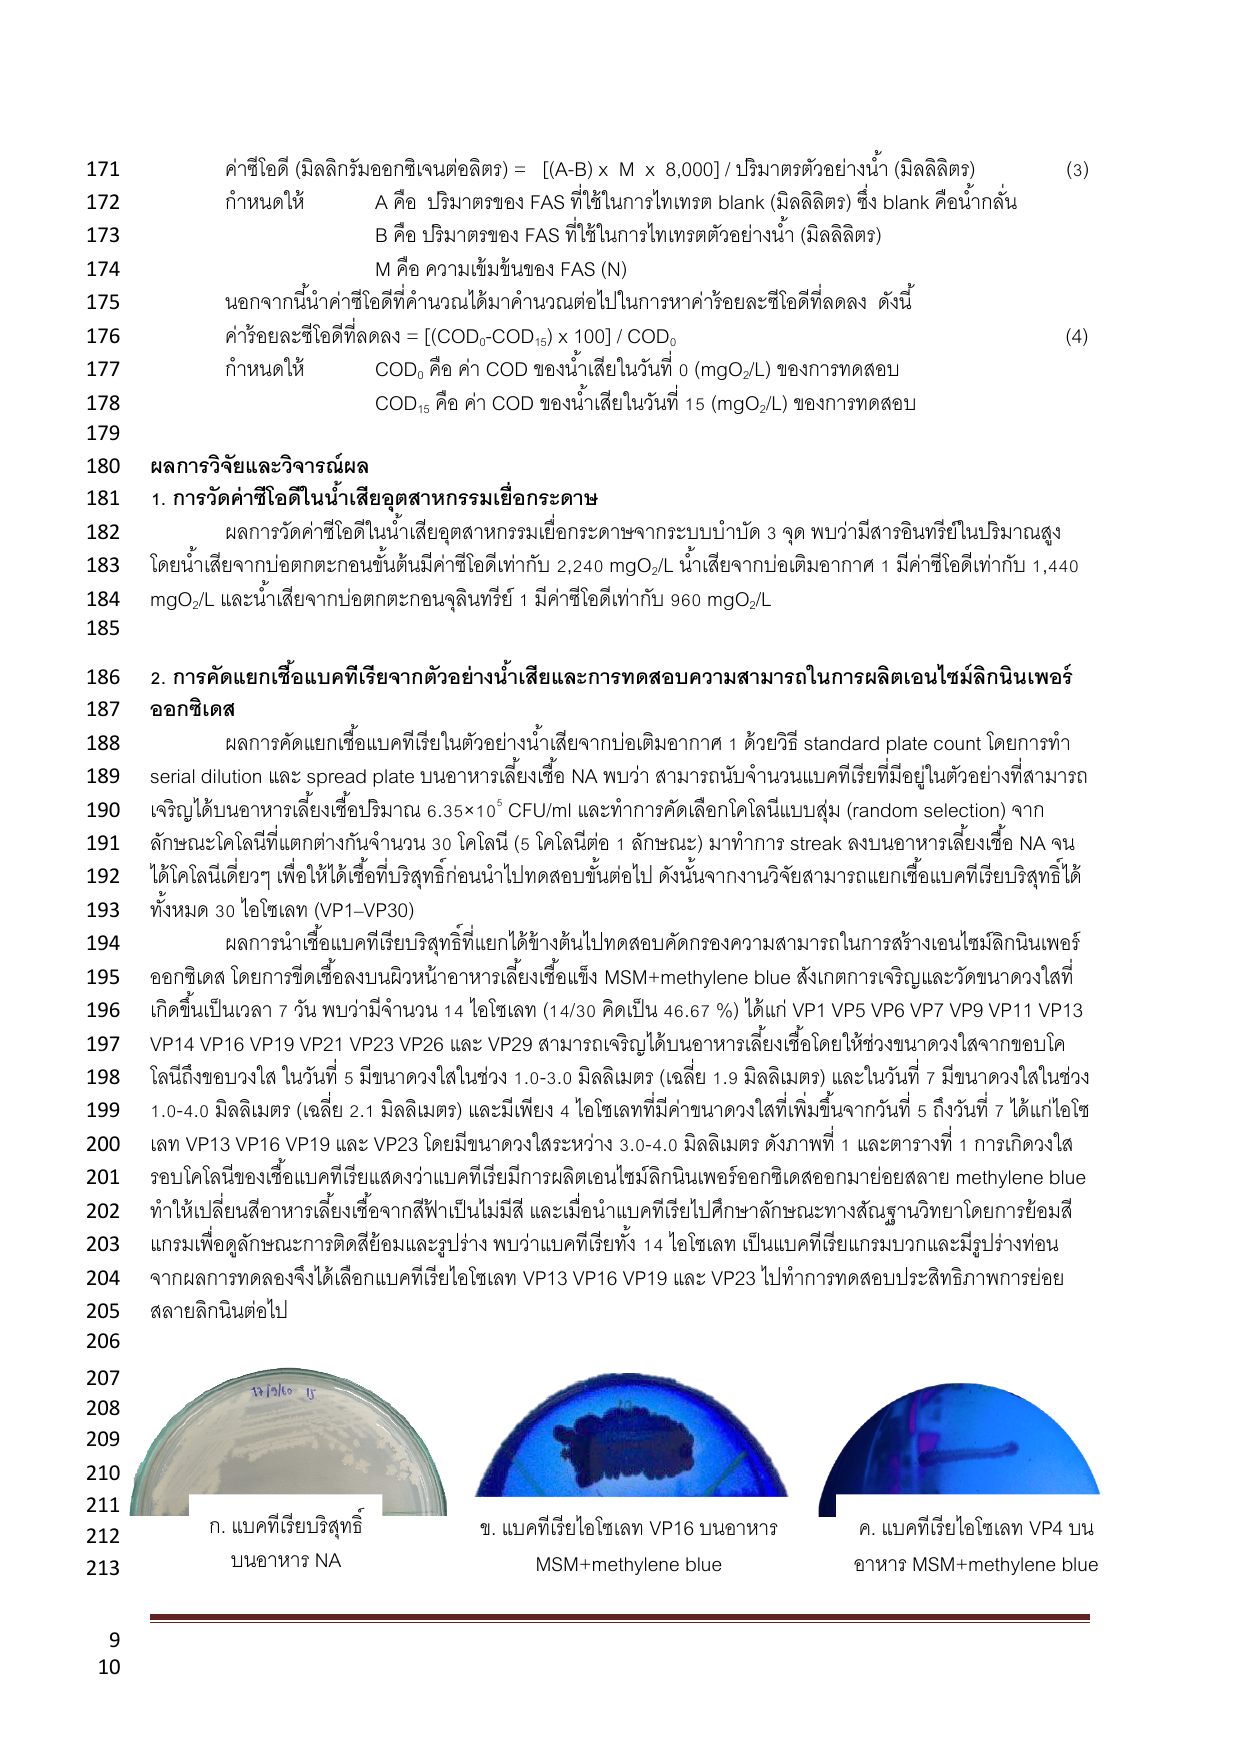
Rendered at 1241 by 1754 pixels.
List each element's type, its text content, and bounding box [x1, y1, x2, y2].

text นอกจากนี้นำค่าซีโอดีที่คำนวณได้มาคำนวณต่อไปในการหาค่าร้อยละซีโอดีที่ลดลง ดังนี้ [150, 284, 1090, 317]
text COD15 คือ ค่า COD ของน้ำเสียในวันที่ 15 (mgO2/L) ของการทดสอบ [150, 384, 1090, 417]
text ค่าซีโอดี (มิลลิกรัมออกซิเจนต่อลิตร) = [(A-B) x M x 8,000] / ปริมาตรตัวอย่างน้ำ (มิลลิลิตร) (3) [150, 150, 1090, 183]
subtitle 1. การวัดค่าซีโอดีในน้ำเสียอุตสาหกรรมเยื่อกระดาษ [150, 481, 1090, 513]
subtitle ผลการวัดค่าซีโอดีในน้ำเสียอุตสาหกรรมเยื่อกระดาษจากระบบบำบัด 3 จุด พบว่ามีสารอินทรีย์ในปริมาณสูงโดยน้ำเสียจากบ่อตกตะกอนขั้นต้นมีค่าซีโอดีเท่ากับ 2,240 mgO2/L น้ำเสียจากบ่อเติมอากาศ 1 มีค่าซีโอดีเท่ากับ 1,440 mgO2/L และน้ำเสียจากบ่อตกตะกอนจุลินทรีย์ 1 มีค่าซีโอดีเท่ากับ 960 mgO2/L [150, 513, 1090, 613]
text ผลการนำเชื้อแบคทีเรียบริสุทธิ์ที่แยกได้ข้างต้นไปทดสอบคัดกรองความสามารถในการสร้างเอนไซม์ลิกนินเพอร์ออกซิเดส โดยการขีดเชื้อลงบนผิวหน้าอาหารเลี้ยงเชื้อแข็ง MSM+methylene blue สังเกตการเจริญและวัดขนาดวงใสที่เกิดขึ้นเป็นเวลา 7 วัน พบว่ามีจำนวน 14 ไอโซเลท (14/30 คิดเป็น 46.67 %) ได้แก่ VP1 VP5 VP6 VP7 VP9 VP11 VP13 VP14 VP16 VP19 VP21 VP23 VP26 และ VP29 สามารถเจริญได้บนอาหารเลี้ยงเชื้อโดยให้ช่วงขนาดวงใสจากขอบโคโลนีถึงขอบวงใส ในวันที่ 5 มีขนาดวงใสในช่วง 1.0-3.0 มิลลิเมตร (เฉลี่ย 1.9 มิลลิเมตร) และในวันที่ 7 มีขนาดวงใสในช่วง 1.0-4.0 มิลลิเมตร (เฉลี่ย 2.1 มิลลิเมตร) และมีเพียง 4 ไอโซเลทที่มีค่าขนาดวงใสที่เพิ่มขึ้นจากวันที่ 5 ถึงวันที่ 7 ได้แก่ไอโซเลท VP13 VP16 VP19 และ VP23 โดยมีขนาดวงใสระหว่าง 3.0-4.0 มิลลิเมตร ดังภาพที่ 1และตารางที่ 1 การเกิดวงใสรอบโคโลนีของเชื้อแบคทีเรียแสดงว่าแบคทีเรียมีการผลิตเอนไซม์ลิกนินเพอร์ออกซิเดสออกมาย่อยสลาย methylene blue ทำให้เปลี่ยนสีอาหารเลี้ยงเชื้อจากสีฟ้าเป็นไม่มีสี และเมื่อนำแบคทีเรียไปศึกษาลักษณะทางสัณฐานวิทยาโดยการย้อมสีแกรมเพื่อดูลักษณะการติดสีย้อมและรูปร่าง พบว่าแบคทีเรียทั้ง 14 ไอโซเลท เป็นแบคทีเรียแกรมบวกและมีรูปร่างท่อน จากผลการทดลองจึงได้เลือกแบคทีเรียไอโซเลท VP13 VP16 VP19 และ VP23 ไปทำการทดสอบประสิทธิภาพการย่อยสลายลิกนินต่อไป [150, 925, 1090, 1326]
text ผลการวิจัยและวิจารณ์ผล [150, 449, 1090, 481]
text ผลการคัดแยกเชื้อแบคทีเรียในตัวอย่างน้ำเสียจากบ่อเติมอากาศ 1 ด้วยวิธี standard plate count โดยการทำ serial dilution และ spread plate บนอาหารเลี้ยงเชื้อ NA พบว่า สามารถนับจำนวนแบคทีเรียที่มีอยู่ในตัวอย่างที่สามารถเจริญได้บนอาหารเลี้ยงเชื้อปริมาณ 6.35×105 CFU/ml และทำการคัดเลือกโคโลนีแบบสุ่ม (random selection) จากลักษณะโคโลนีที่แตกต่างกันจำนวน 30 โคโลนี (5 โคโลนีต่อ 1 ลักษณะ) มาทำการ streak ลงบนอาหารเลี้ยงเชื้อ NA จนได้โคโลนีเดี่ยวๆ เพื่อให้ได้เชื้อที่บริสุทธิ์ก่อนนำไปทดสอบขั้นต่อไป ดังนั้นจากงานวิจัยสามารถแยกเชื้อแบคทีเรียบริสุทธิ์ได้ทั้งหมด 30 ไอโซเลท (VP1–VP30) [150, 724, 1090, 925]
text ค่าร้อยละซีโอดีที่ลดลง = [(COD0-COD15) x 100] / COD0 (4) [150, 317, 1090, 351]
picture [129, 1367, 447, 1516]
picture [818, 1378, 1103, 1517]
picture [466, 1373, 813, 1516]
text กำหนดให้ COD0 คือ ค่า COD ของน้ำเสียในวันที่ 0 (mgO2/L) ของการทดสอบ [150, 351, 1090, 384]
text กำหนดให้ A คือ ปริมาตรของ FAS ที่ใช้ในการไทเทรต blank (มิลลิลิตร) ซึ่ง blank คือน้ำกลั่น B คือ ปริมาตรของ FAS ที่ใช้ในการไทเทรตตัวอย่างน้ำ (มิลลิลิตร) M คือ ความเข้มข้นของ FAS (N) [150, 183, 1090, 284]
text 2. การคัดแยกเชื้อแบคทีเรียจากตัวอย่างน้ำเสียและการทดสอบความสามารถในการผลิตเอนไซม์ลิกนินเพอร์ออกซิเดส [150, 660, 1090, 724]
